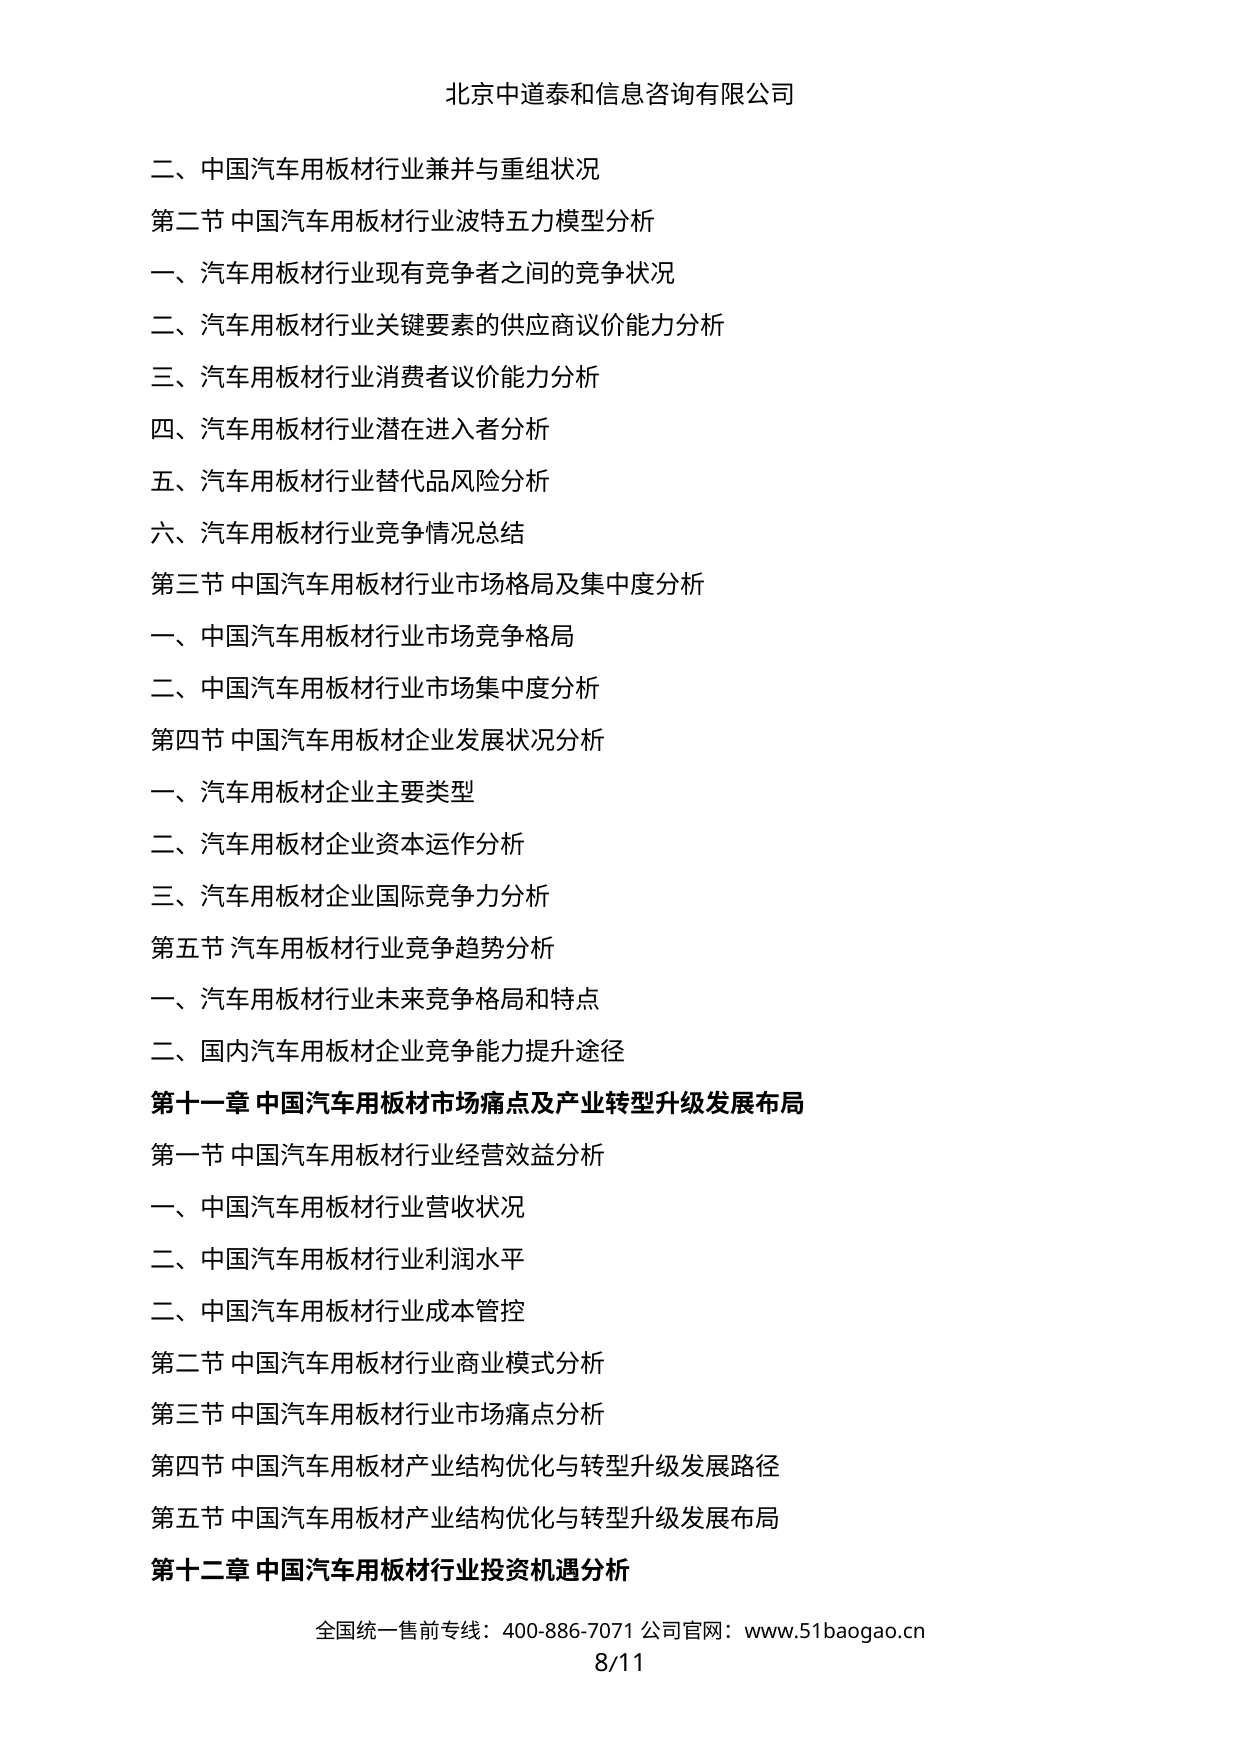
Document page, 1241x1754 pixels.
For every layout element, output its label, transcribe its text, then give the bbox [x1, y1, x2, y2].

text 第二节 中国汽车用板材行业波特五力模型分析 [150, 202, 1090, 238]
text 二、汽车用板材企业资本运作分析 [150, 824, 1090, 861]
text 一、中国汽车用板材行业营收状况 [150, 1187, 1090, 1224]
text 二、国内汽车用板材企业竞争能力提升途径 [150, 1032, 1090, 1068]
text 三、汽车用板材企业国际竞争力分析 [150, 876, 1090, 912]
text 二、中国汽车用板材行业兼并与重组状况 [150, 150, 1090, 186]
text 二、中国汽车用板材行业成本管控 [150, 1291, 1090, 1327]
text 二、汽车用板材行业关键要素的供应商议价能力分析 [150, 306, 1090, 342]
text 第十二章 中国汽车用板材行业投资机遇分析 [150, 1551, 1090, 1587]
text 五、汽车用板材行业替代品风险分析 [150, 461, 1090, 497]
text 四、汽车用板材行业潜在进入者分析 [150, 409, 1090, 446]
text 二、中国汽车用板材行业利润水平 [150, 1239, 1090, 1276]
text 一、中国汽车用板材行业市场竞争格局 [150, 617, 1090, 653]
text 第二节 中国汽车用板材行业商业模式分析 [150, 1343, 1090, 1379]
text 一、汽车用板材行业现有竞争者之间的竞争状况 [150, 254, 1090, 290]
text 第四节 中国汽车用板材产业结构优化与转型升级发展路径 [150, 1447, 1090, 1483]
text 一、汽车用板材企业主要类型 [150, 772, 1090, 809]
text 第三节 中国汽车用板材行业市场格局及集中度分析 [150, 565, 1090, 601]
text 第四节 中国汽车用板材企业发展状况分析 [150, 721, 1090, 757]
text 二、中国汽车用板材行业市场集中度分析 [150, 669, 1090, 705]
text 第五节 汽车用板材行业竞争趋势分析 [150, 928, 1090, 964]
text 第一节 中国汽车用板材行业经营效益分析 [150, 1136, 1090, 1172]
text 一、汽车用板材行业未来竞争格局和特点 [150, 980, 1090, 1016]
text 第五节 中国汽车用板材产业结构优化与转型升级发展布局 [150, 1499, 1090, 1535]
text 第十一章 中国汽车用板材市场痛点及产业转型升级发展布局 [150, 1084, 1090, 1120]
text 第三节 中国汽车用板材行业市场痛点分析 [150, 1395, 1090, 1431]
text 六、汽车用板材行业竞争情况总结 [150, 513, 1090, 549]
text 三、汽车用板材行业消费者议价能力分析 [150, 357, 1090, 394]
